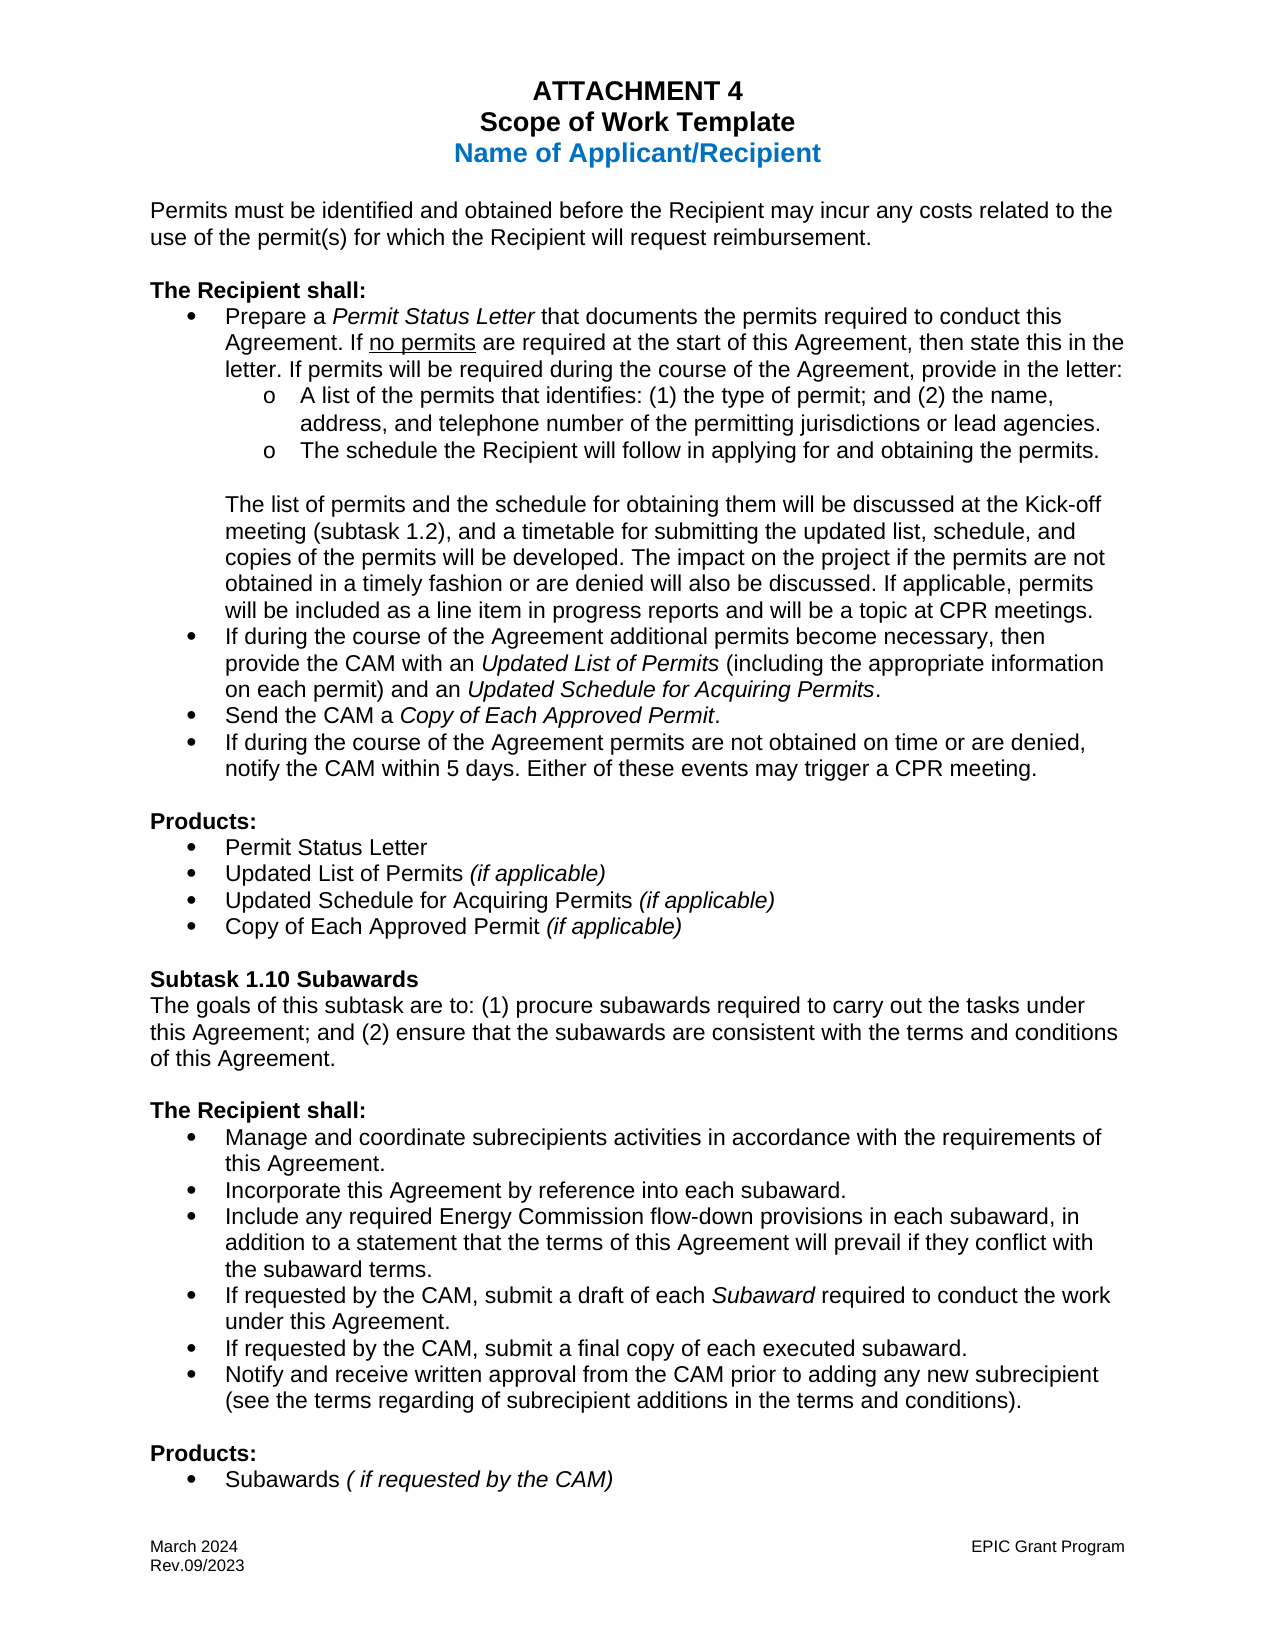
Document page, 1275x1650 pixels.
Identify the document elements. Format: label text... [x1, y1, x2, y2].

list Prepare a Permit Status Letter that documents the permits required to conduct this Agreement. If no permits are required at the start of this Agreement, then state this in the letter. If permits will be required during the course of the Agreement, provide in the letter: [187, 303, 1125, 382]
list Copy of Each Approved Permit (if applicable) [187, 913, 1125, 939]
text Subtask 1.10 Subawards [150, 966, 1125, 992]
list Include any required Energy Commission flow-down provisions in each subaward, in addition to a statement that the terms of this Agreement will prevail if they conflict with the subaward terms. [187, 1203, 1125, 1282]
text The Recipient shall: [150, 277, 1125, 303]
list Notify and receive written approval from the CAM prior to adding any new subrecipient (see the terms regarding of subrecipient additions in the terms and conditions). [187, 1361, 1125, 1414]
list Updated List of Permits (if applicable) [187, 860, 1125, 887]
text Products: [150, 808, 1125, 834]
text The goals of this subtask are to: (1) procure subawards required to carry out the tasks under this Agreement; and (2) ensure that the subawards are consistent with the terms and conditions of this Agreement. [150, 992, 1125, 1071]
list If during the course of the Agreement additional permits become necessary, then provide the CAM with an Updated List of Permits (including the appropriate information on each permit) and an Updated Schedule for Acquiring Permits. [187, 623, 1125, 702]
list The schedule the Recipient will follow in applying for and obtaining the permits. [262, 437, 1125, 465]
list Incorporate this Agreement by reference into each subaward. [187, 1177, 1125, 1203]
list If during the course of the Agreement permits are not obtained on time or are denied, notify the CAM within 5 days. Either of these events may trigger a CPR meeting. [187, 728, 1125, 781]
list Permit Status Letter [187, 834, 1125, 860]
list A list of the permits that identifies: (1) the type of permit; and (2) the name, address, and telephone number of the permitting jurisdictions or lead agencies. [262, 382, 1125, 437]
list Updated Schedule for Acquiring Permits (if applicable) [187, 887, 1125, 913]
text Products: [150, 1440, 1125, 1466]
text The list of permits and the schedule for obtaining them will be discussed at the Kick-off meeting (subtask 1.2), and a timetable for submitting the updated list, schedule, and copies of the permits will be developed. The impact on the project if the permits are not obtained in a timely fashion or are denied will also be discussed. If applicable, permits will be included as a line item in progress reports and will be a topic at CPR meetings. [225, 491, 1125, 623]
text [150, 197, 1125, 250]
list Send the CAM a Copy of Each Approved Permit. [187, 702, 1125, 728]
list If requested by the CAM, submit a final copy of each executed subaward. [187, 1335, 1125, 1361]
list If requested by the CAM, submit a draft of each Subaward required to conduct the work under this Agreement. [187, 1282, 1125, 1335]
list Manage and coordinate subrecipients activities in accordance with the requirements of this Agreement. [187, 1124, 1125, 1177]
list Subawards ( if requested by the CAM) [187, 1466, 1125, 1493]
text The Recipient shall: [150, 1097, 1125, 1124]
